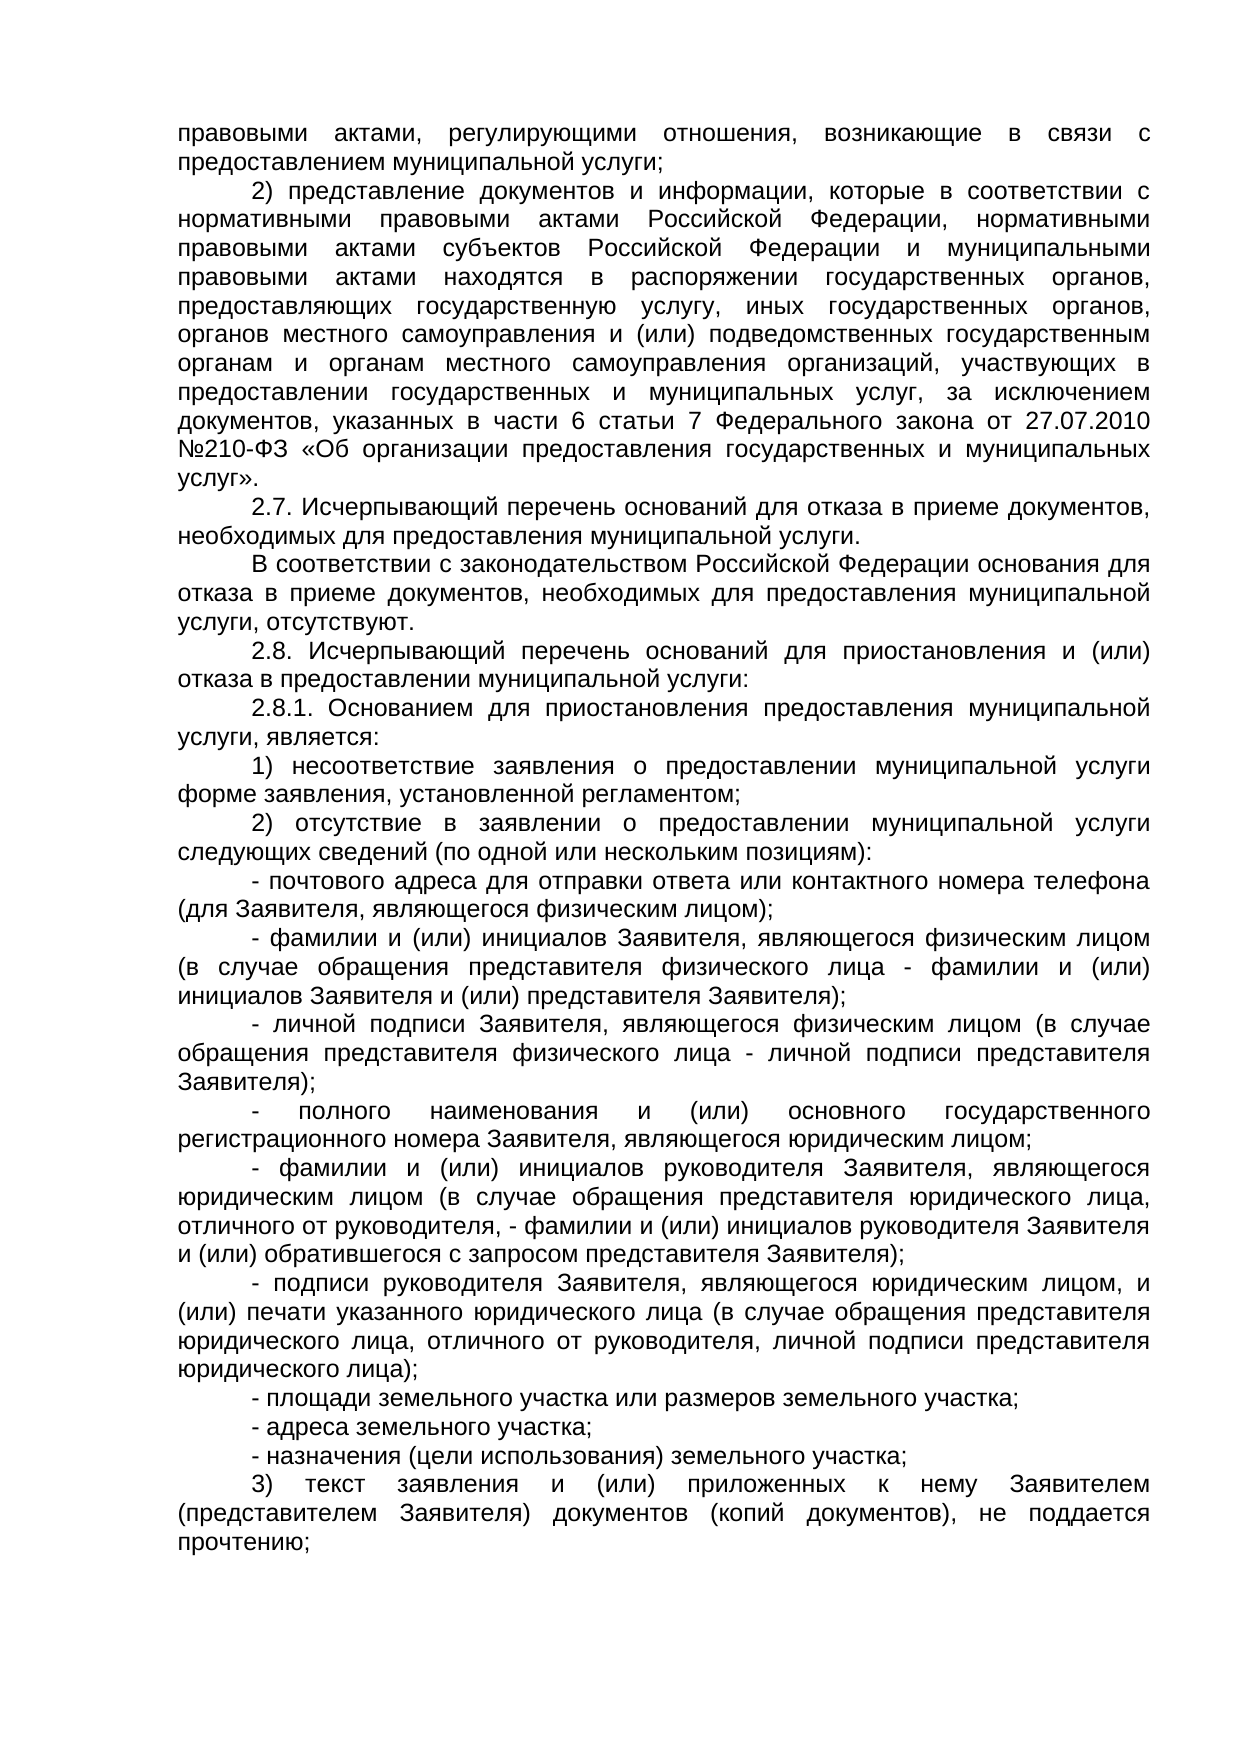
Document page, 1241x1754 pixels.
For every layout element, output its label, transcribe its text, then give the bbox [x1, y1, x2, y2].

text В соответствии с законодательством Российской Федерации основания для отказа в приеме документов, необходимых для предоставления муниципальной услуги, отсутствуют. [177, 549, 1152, 636]
text 2.7. Исчерпывающий перечень оснований для отказа в приеме документов, необходимых для предоставления муниципальной услуги. [177, 492, 1152, 549]
text - полного наименования и (или) основного государственного регистрационного номера Заявителя, являющегося юридическим лицом; [177, 1096, 1152, 1153]
text - площади земельного участка или размеров земельного участка; [177, 1383, 1152, 1412]
text - назначения (цели использования) земельного участка; [177, 1441, 1152, 1469]
text 2.8. Исчерпывающий перечень оснований для приостановления и (или) отказа в предоставлении муниципальной услуги: [177, 636, 1152, 693]
text - подписи руководителя Заявителя, являющегося юридическим лицом, и (или) печати указанного юридического лица (в случае обращения представителя юридического лица, отличного от руководителя, личной подписи представителя юридического лица); [177, 1268, 1152, 1383]
text 2) отсутствие в заявлении о предоставлении муниципальной услуги следующих сведений (по одной или нескольким позициям): [177, 808, 1152, 866]
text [177, 118, 1152, 176]
text - почтового адреса для отправки ответа или контактного номера телефона (для Заявителя, являющегося физическим лицом); [177, 866, 1152, 923]
text - фамилии и (или) инициалов Заявителя, являющегося физическим лицом (в случае обращения представителя физического лица - фамилии и (или) инициалов Заявителя и (или) представителя Заявителя); [177, 923, 1152, 1009]
text 2.8.1. Основанием для приостановления предоставления муниципальной услуги, является: [177, 693, 1152, 751]
text - фамилии и (или) инициалов руководителя Заявителя, являющегося юридическим лицом (в случае обращения представителя юридического лица, отличного от руководителя, - фамилии и (или) инициалов руководителя Заявителя и (или) обратившегося с запросом представителя Заявителя); [177, 1153, 1152, 1268]
text 3) текст заявления и (или) приложенных к нему Заявителем (представителем Заявителя) документов (копий документов), не поддается прочтению; [177, 1469, 1152, 1556]
text 2) представление документов и информации, которые в соответствии с нормативными правовыми актами Российской Федерации, нормативными правовыми актами субъектов Российской Федерации и муниципальными правовыми актами находятся в распоряжении государственных органов, предоставляющих государственную услугу, иных государственных органов, органов местного самоуправления и (или) подведомственных государственным органам и органам местного самоуправления организаций, участвующих в предоставлении государственных и муниципальных услуг, за исключением документов, указанных в части 6 статьи 7 Федерального закона от 27.07.2010 №210-ФЗ «Об организации предоставления государственных и муниципальных услуг». [177, 176, 1152, 492]
text - личной подписи Заявителя, являющегося физическим лицом (в случае обращения представителя физического лица - личной подписи представителя Заявителя); [177, 1009, 1152, 1096]
text - адреса земельного участка; [177, 1412, 1152, 1441]
text 1) несоответствие заявления о предоставлении муниципальной услуги форме заявления, установленной регламентом; [177, 751, 1152, 808]
